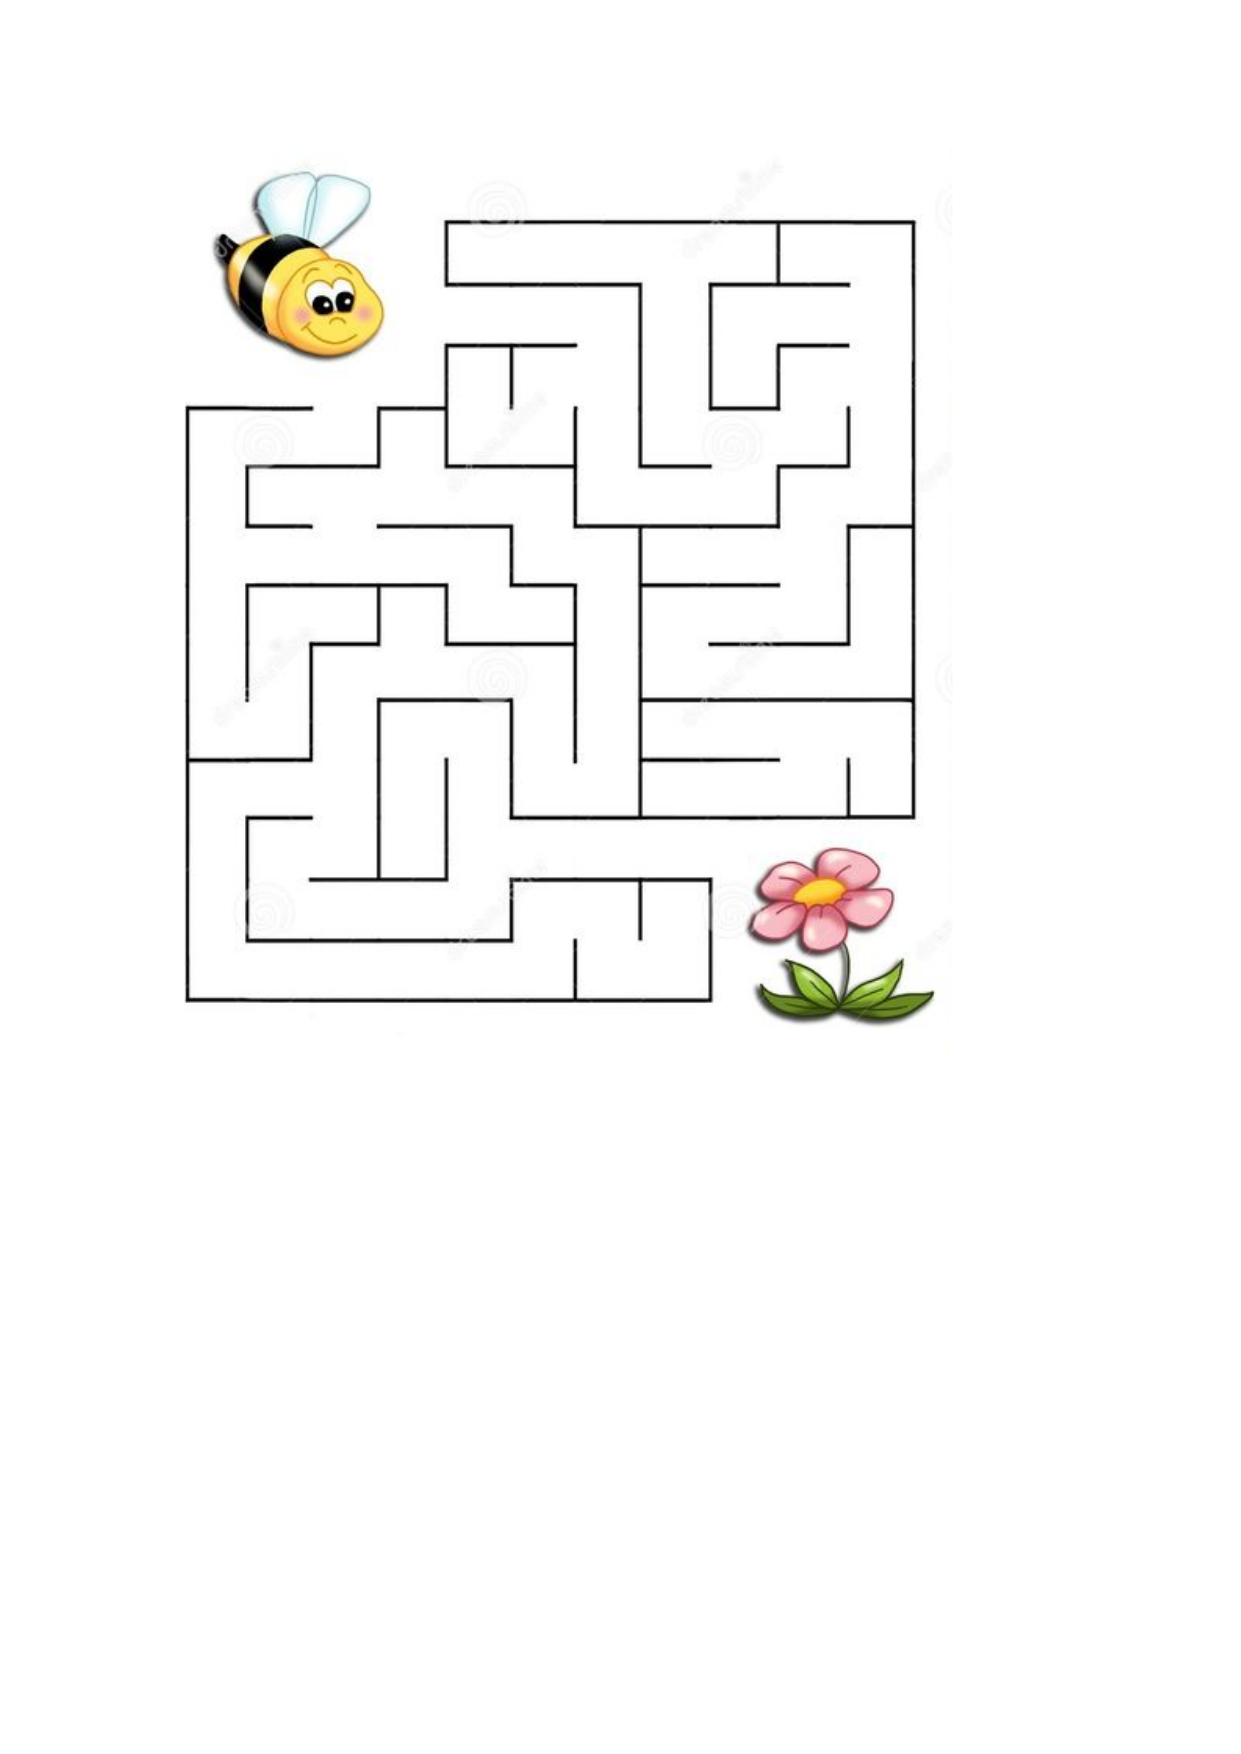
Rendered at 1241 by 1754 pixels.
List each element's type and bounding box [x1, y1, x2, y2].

picture [147, 147, 959, 1064]
